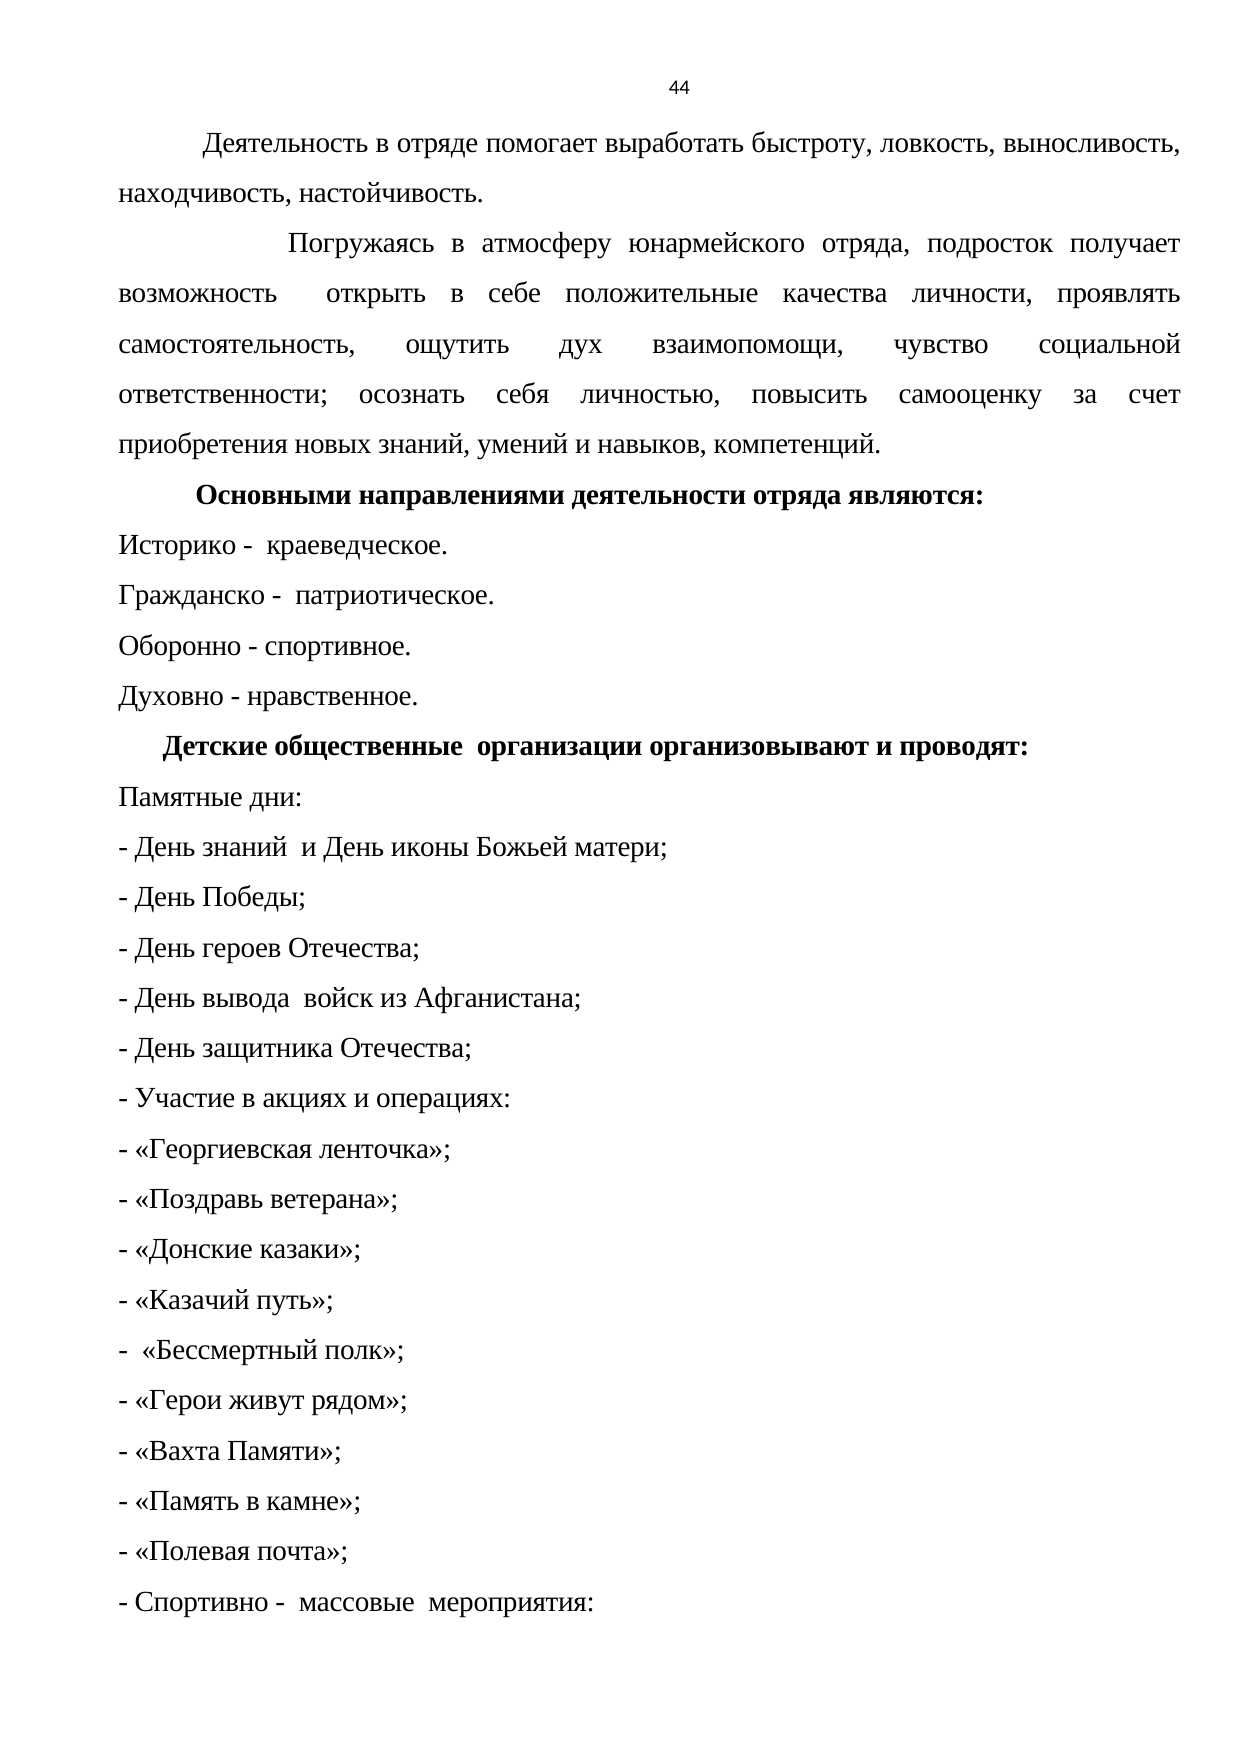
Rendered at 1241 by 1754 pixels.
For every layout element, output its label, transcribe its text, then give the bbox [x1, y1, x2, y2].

list - Участие в акциях и операциях: [118, 1081, 1154, 1114]
list - «Казачий путь»; [118, 1282, 1154, 1315]
list Основными направлениями деятельности отряда являются: [118, 477, 1181, 510]
list - «Донские казаки»; [118, 1232, 1154, 1265]
list - «Бессмертный полк»; [118, 1332, 1154, 1366]
list - «Вахта Памяти»; [118, 1433, 1154, 1466]
list Деятельность в отряде помогает выработать быстроту, ловкость, выносливость, находчивость, настойчивость. [118, 125, 1181, 208]
list - «Георгиевская ленточка»; [118, 1131, 1154, 1164]
list Духовно - нравственное. [118, 678, 1181, 712]
list - День героев Отечества; [118, 930, 1154, 963]
list Детские общественные организации организовывают и проводят: [162, 728, 1154, 762]
list Погружаясь в атмосферу юнармейского отряда, подросток получает возможность открыть в себе положительные качества личности, проявлять самостоятельность, ощутить дух взаимопомощи, чувство социальной ответственности; осознать себя личностью, повысить самооценку за счет приобретения новых знаний, умений и навыков, компетенций. [118, 225, 1181, 460]
list Историко - краеведческое. [118, 527, 1181, 561]
list - «Поздравь ветерана»; [118, 1181, 1154, 1215]
list - «Герои живут рядом»; [118, 1382, 1154, 1416]
list - Спортивно - массовые мероприятия: [118, 1584, 1154, 1617]
list - День знаний и День иконы Божьей матери; [118, 829, 1154, 863]
list Оборонно - спортивное. [118, 628, 1181, 661]
list - День Победы; [118, 879, 1154, 913]
list - День вывода войск из Афганистана; [118, 980, 1154, 1013]
list Гражданско - патриотическое. [118, 577, 1181, 611]
list - День защитника Отечества; [118, 1030, 1154, 1064]
list Памятные дни: [118, 779, 1154, 812]
list - «Память в камне»; [118, 1483, 1154, 1517]
list - «Полевая почта»; [118, 1533, 1154, 1567]
